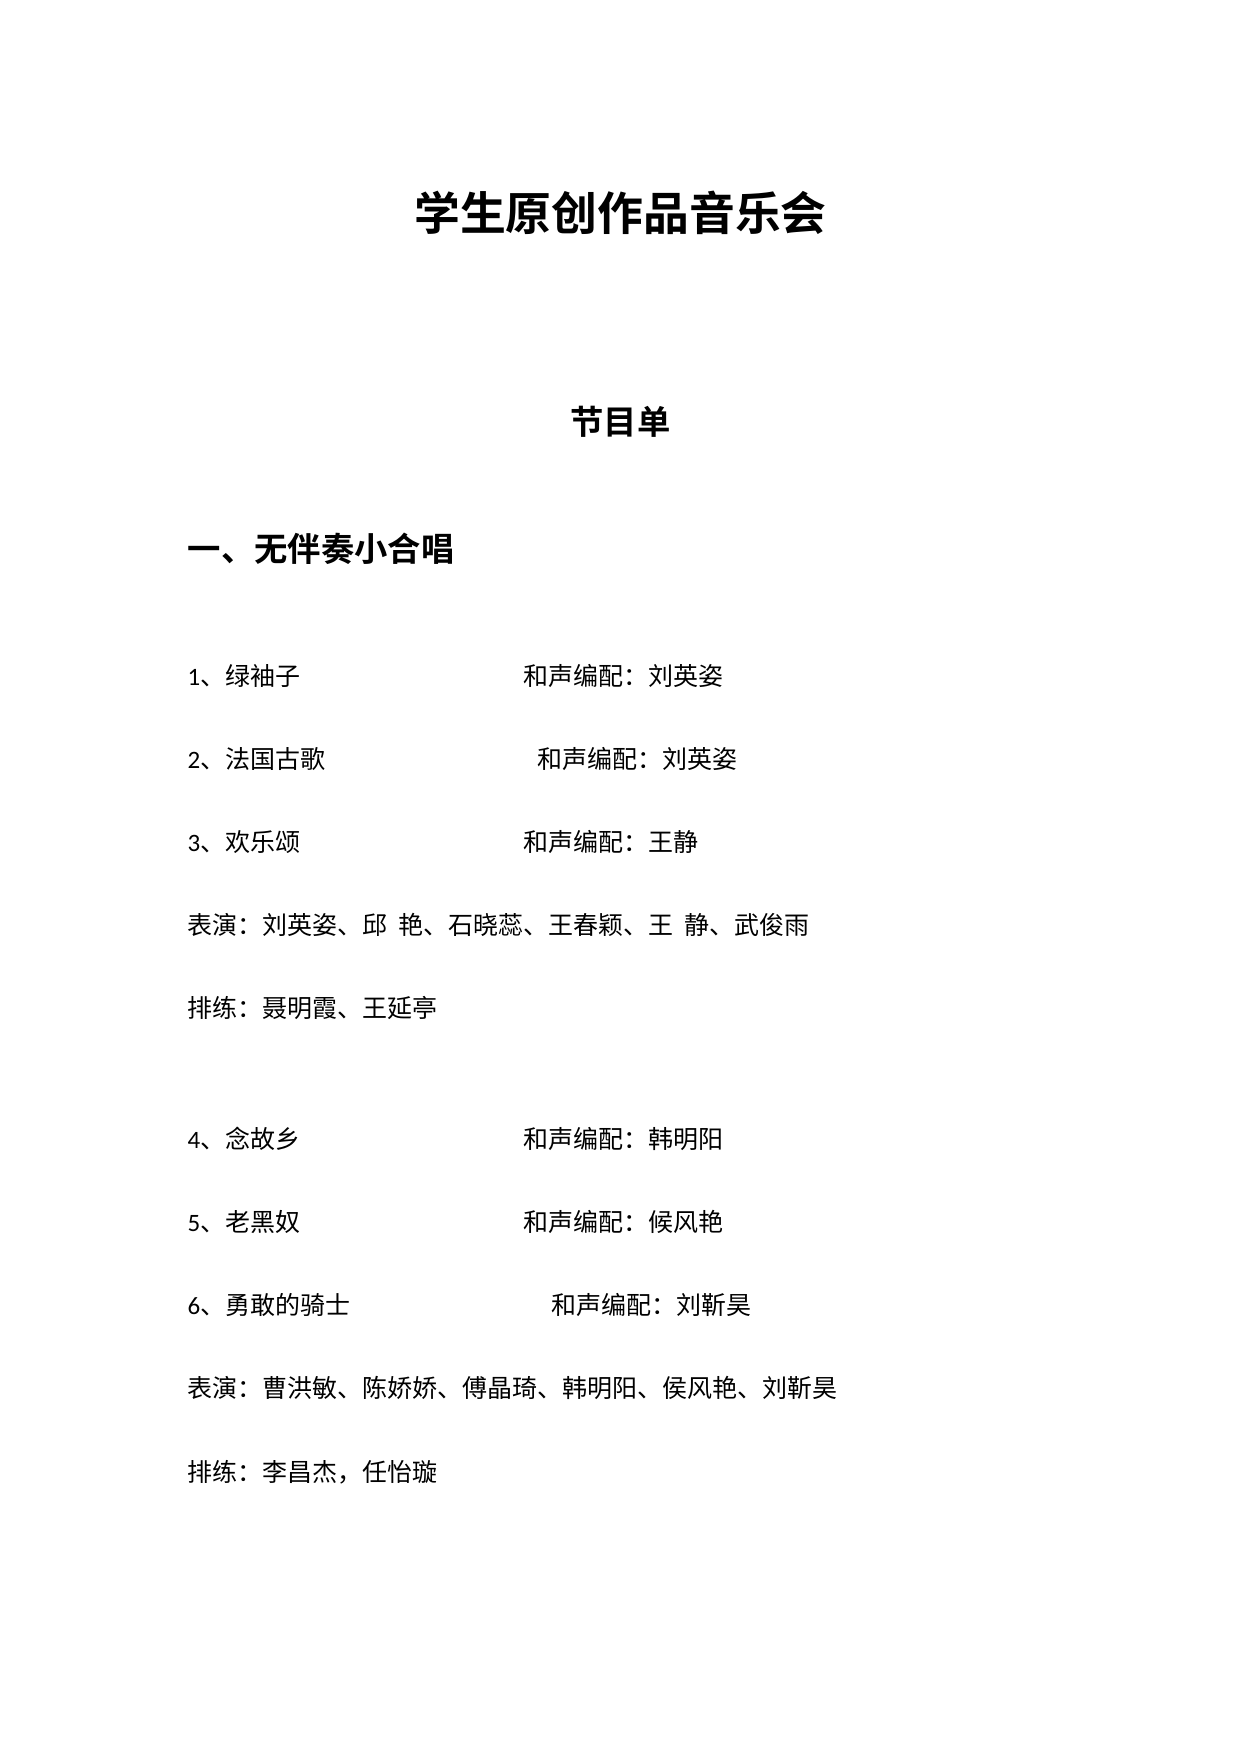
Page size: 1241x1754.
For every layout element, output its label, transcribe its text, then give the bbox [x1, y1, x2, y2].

text 表演：刘英姿、邱 艳、石晓蕊、王春颖、王 静、武俊雨 [187, 891, 1053, 956]
text 4、念故乡 和声编配：韩明阳 [187, 1105, 1053, 1170]
text 表演：曹洪敏、陈娇娇、傅晶琦、韩明阳、侯风艳、刘靳昊 [187, 1354, 1053, 1419]
text 2、法国古歌 和声编配：刘英姿 [187, 725, 1053, 790]
text 3、欢乐颂 和声编配：王静 [187, 808, 1053, 873]
subtitle 一、无伴奏小合唱 [187, 514, 1053, 579]
subtitle 节目单 [187, 387, 1053, 452]
text 5、老黑奴 和声编配：候风艳 [187, 1188, 1053, 1253]
text 排练：李昌杰，任怡璇 [187, 1438, 1053, 1503]
text 6、勇敢的骑士 和声编配：刘靳昊 [187, 1271, 1053, 1336]
subtitle 学生原创作品音乐会 [187, 162, 1053, 259]
text 1、绿袖子 和声编配：刘英姿 [187, 642, 1053, 707]
text 排练：聂明霞、王延亭 [187, 974, 1053, 1039]
